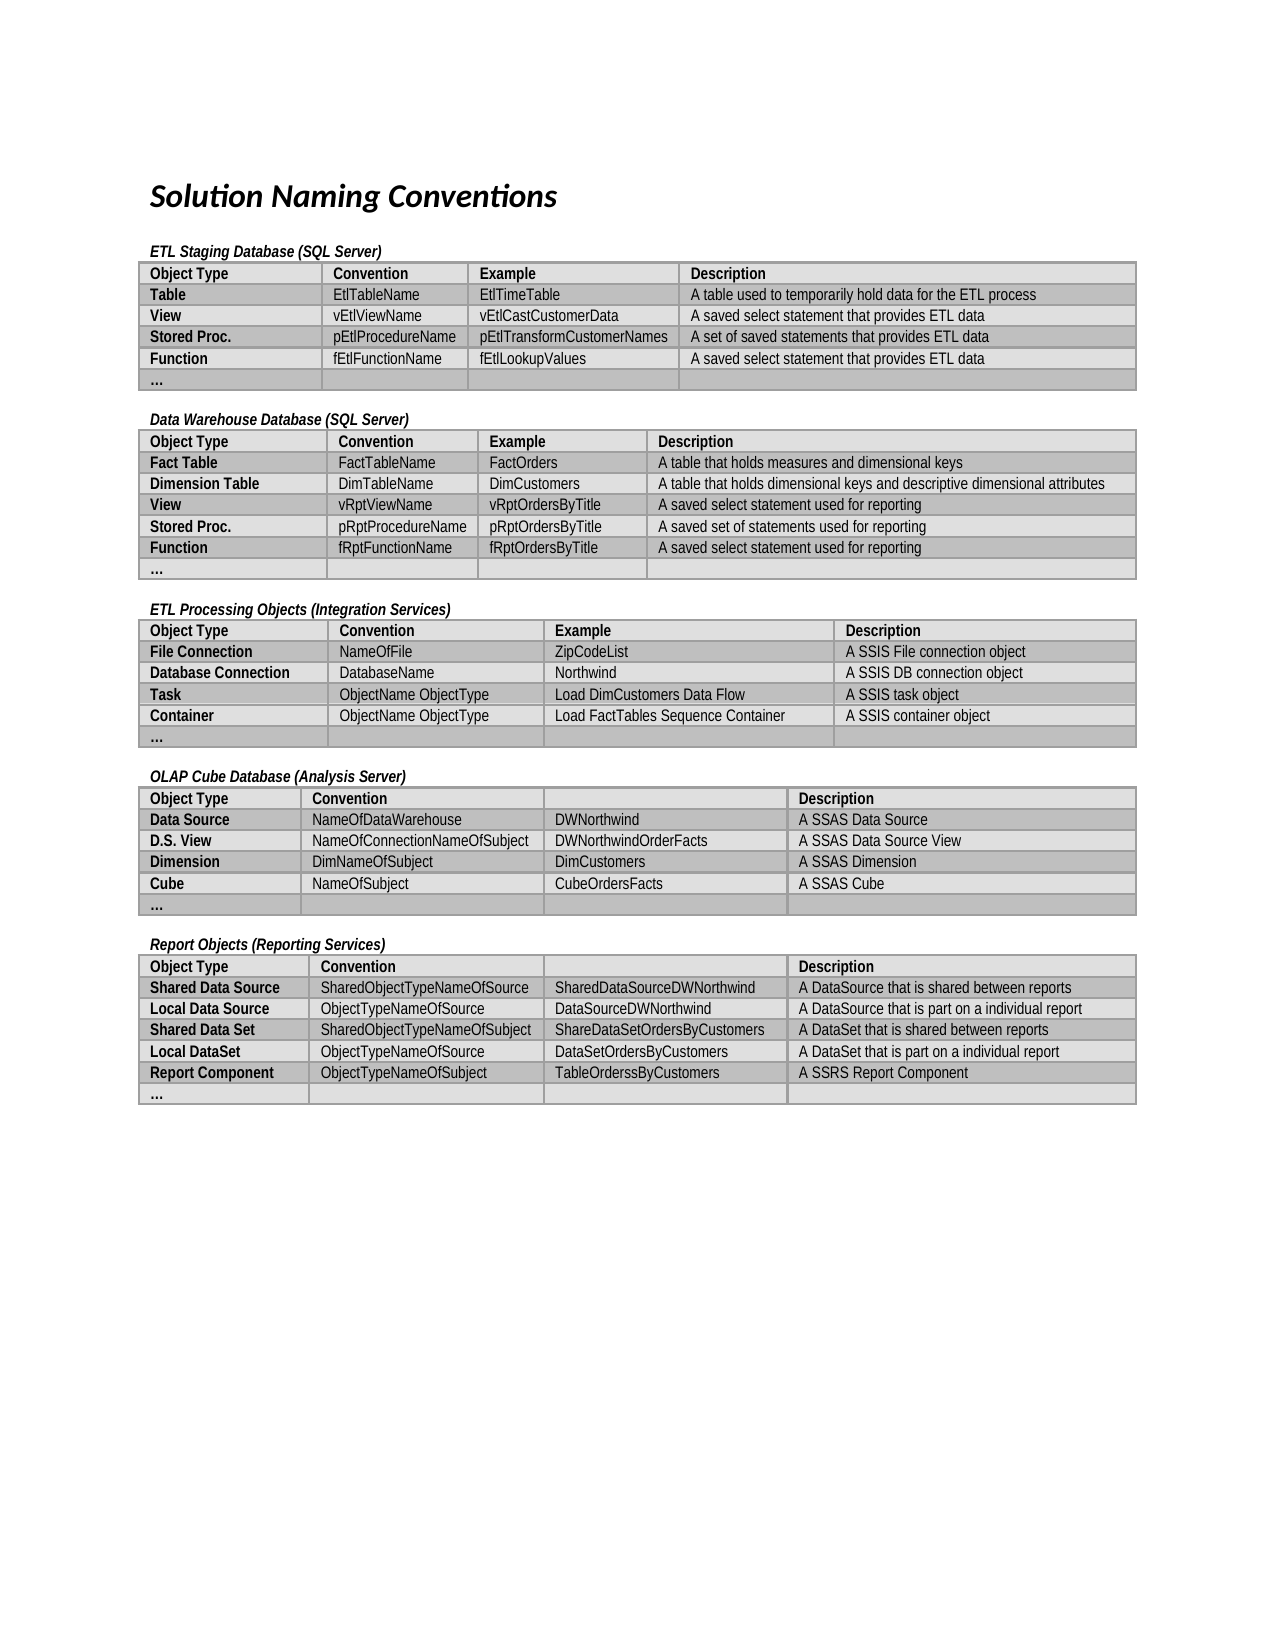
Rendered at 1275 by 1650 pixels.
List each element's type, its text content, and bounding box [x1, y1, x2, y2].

table_cell vEtlCastCustomerData [469, 306, 678, 325]
table_header [545, 956, 786, 976]
table_header Description [835, 621, 1135, 640]
table_header Object Type [140, 956, 308, 976]
text ETL Processing Objects (Integration Services) [150, 599, 1125, 618]
table_cell pEtlProcedureName [323, 327, 467, 346]
table_cell FactOrders [479, 453, 646, 472]
table_cell CubeOrdersFacts [545, 874, 786, 893]
table_cell A SSIS container object [835, 706, 1135, 725]
table_cell pRptOrdersByTitle [479, 516, 646, 536]
table_cell A table that holds dimensional keys and descriptive dimensional attributes [648, 474, 1135, 493]
table_header Object Type [140, 789, 300, 808]
table_cell pEtlTransformCustomerNames [469, 327, 678, 346]
table_cell Stored Proc. [140, 327, 321, 346]
table_cell A DataSource that is part on a individual report [789, 999, 1135, 1018]
table_cell [329, 727, 543, 746]
table_cell Database Connection [140, 663, 327, 682]
table_header Description [789, 956, 1135, 976]
table_cell pRptProcedureName [328, 516, 477, 536]
text ETL Staging Database (SQL Server) [150, 242, 1125, 261]
table_cell A SSIS File connection object [835, 642, 1135, 661]
table_cell TableOrderssByCustomers [545, 1063, 786, 1082]
table_cell vRptViewName [328, 495, 477, 514]
table_cell … [140, 895, 300, 914]
table_cell A SSAS Data Source View [789, 831, 1135, 850]
table_cell [648, 559, 1135, 578]
table_cell Local Data Source [140, 999, 308, 1018]
table_cell A DataSource that is shared between reports [789, 978, 1135, 997]
table_cell Dimension Table [140, 474, 326, 493]
table_cell A SSAS Data Source [789, 810, 1135, 829]
table_cell Function [140, 538, 326, 557]
table_cell A SSAS Dimension [789, 852, 1135, 871]
table_cell A saved select statement used for reporting [648, 495, 1135, 514]
text Data Warehouse Database (SQL Server) [150, 410, 1125, 429]
table_header Description [648, 431, 1135, 451]
table_header Description [680, 264, 1135, 283]
table_cell Shared Data Set [140, 1020, 308, 1039]
table_cell DimCustomers [545, 852, 786, 871]
table_cell A saved select statement used for reporting [648, 538, 1135, 557]
table_cell vEtlViewName [323, 306, 467, 325]
table_cell D.S. View [140, 831, 300, 850]
table_header Object Type [140, 621, 327, 640]
table_cell DimCustomers [479, 474, 646, 493]
table_cell fEtlLookupValues [469, 349, 678, 368]
table_cell ObjectName ObjectType [329, 706, 543, 725]
table_cell [323, 370, 467, 389]
table_cell ObjectTypeNameOfSource [310, 999, 543, 1018]
table_cell Load FactTables Sequence Container [545, 706, 833, 725]
table_cell NameOfFile [329, 642, 543, 661]
table_cell DataSourceDWNorthwind [545, 999, 786, 1018]
table_cell vRptOrdersByTitle [479, 495, 646, 514]
table_cell Dimension [140, 852, 300, 871]
table_cell A table that holds measures and dimensional keys [648, 453, 1135, 472]
table_cell [680, 370, 1135, 389]
table_cell SharedObjectTypeNameOfSource [310, 978, 543, 997]
table_cell A table used to temporarily hold data for the ETL process [680, 285, 1135, 304]
table_cell File Connection [140, 642, 327, 661]
table_cell NameOfDataWarehouse [302, 810, 543, 829]
table_header Object Type [140, 264, 321, 283]
table_cell [469, 370, 678, 389]
table_cell ShareDataSetOrdersByCustomers [545, 1020, 786, 1039]
table_cell … [140, 370, 321, 389]
table_cell DimNameOfSubject [302, 852, 543, 871]
table_cell DatabaseName [329, 663, 543, 682]
table_cell View [140, 495, 326, 514]
table_cell Data Source [140, 810, 300, 829]
table_cell Load DimCustomers Data Flow [545, 684, 833, 703]
table_header Convention [328, 431, 477, 451]
table_cell [310, 1084, 543, 1103]
table_cell fRptFunctionName [328, 538, 477, 557]
table_cell [789, 895, 1135, 914]
table_cell DimTableName [328, 474, 477, 493]
table_cell A DataSet that is part on a individual report [789, 1041, 1135, 1061]
table_cell Table [140, 285, 321, 304]
text Report Objects (Reporting Services) [150, 935, 1125, 954]
table_cell NameOfSubject [302, 874, 543, 893]
table_cell … [140, 727, 327, 746]
table_cell [789, 1084, 1135, 1103]
text OLAP Cube Database (Analysis Server) [150, 767, 1125, 786]
table_cell Shared Data Source [140, 978, 308, 997]
table_cell A set of saved statements that provides ETL data [680, 327, 1135, 346]
table_cell [302, 895, 543, 914]
table_header Convention [302, 789, 543, 808]
table_cell [545, 727, 833, 746]
table_cell DataSetOrdersByCustomers [545, 1041, 786, 1061]
table_cell Local DataSet [140, 1041, 308, 1061]
table_cell fRptOrdersByTitle [479, 538, 646, 557]
table_cell Task [140, 684, 327, 703]
table_cell [545, 895, 786, 914]
table_cell [328, 559, 477, 578]
table_cell A saved set of statements used for reporting [648, 516, 1135, 536]
table_cell EtlTableName [323, 285, 467, 304]
table_cell A SSRS Report Component [789, 1063, 1135, 1082]
table_cell ObjectName ObjectType [329, 684, 543, 703]
table_cell View [140, 306, 321, 325]
table_cell [545, 1084, 786, 1103]
table_cell fEtlFunctionName [323, 349, 467, 368]
table_cell SharedObjectTypeNameOfSubject [310, 1020, 543, 1039]
table_cell A SSIS DB connection object [835, 663, 1135, 682]
table_header Example [469, 264, 678, 283]
table_cell FactTableName [328, 453, 477, 472]
table_header Convention [323, 264, 467, 283]
table_cell SharedDataSourceDWNorthwind [545, 978, 786, 997]
table_cell … [140, 1084, 308, 1103]
table_cell Report Component [140, 1063, 308, 1082]
table_cell Cube [140, 874, 300, 893]
table_header Example [545, 621, 833, 640]
table_header Object Type [140, 431, 326, 451]
table_cell Fact Table [140, 453, 326, 472]
table_cell A DataSet that is shared between reports [789, 1020, 1135, 1039]
table_cell DWNorthwindOrderFacts [545, 831, 786, 850]
table_cell ObjectTypeNameOfSubject [310, 1063, 543, 1082]
table_cell Function [140, 349, 321, 368]
table_cell A saved select statement that provides ETL data [680, 306, 1135, 325]
table_header Convention [329, 621, 543, 640]
subtitle Solution Naming Conventions [150, 175, 1125, 216]
table_cell Stored Proc. [140, 516, 326, 536]
table_cell DWNorthwind [545, 810, 786, 829]
table_cell Container [140, 706, 327, 725]
table_cell [835, 727, 1135, 746]
table_cell EtlTimeTable [469, 285, 678, 304]
table_cell [479, 559, 646, 578]
table_cell ObjectTypeNameOfSource [310, 1041, 543, 1061]
table_header [545, 789, 786, 808]
table_header Convention [310, 956, 543, 976]
table_cell … [140, 559, 326, 578]
table_cell Northwind [545, 663, 833, 682]
table_cell A SSIS task object [835, 684, 1135, 703]
table_cell NameOfConnectionNameOfSubject [302, 831, 543, 850]
table_cell ZipCodeList [545, 642, 833, 661]
table_header Example [479, 431, 646, 451]
table_cell A SSAS Cube [789, 874, 1135, 893]
table_header Description [789, 789, 1135, 808]
table_cell A saved select statement that provides ETL data [680, 349, 1135, 368]
